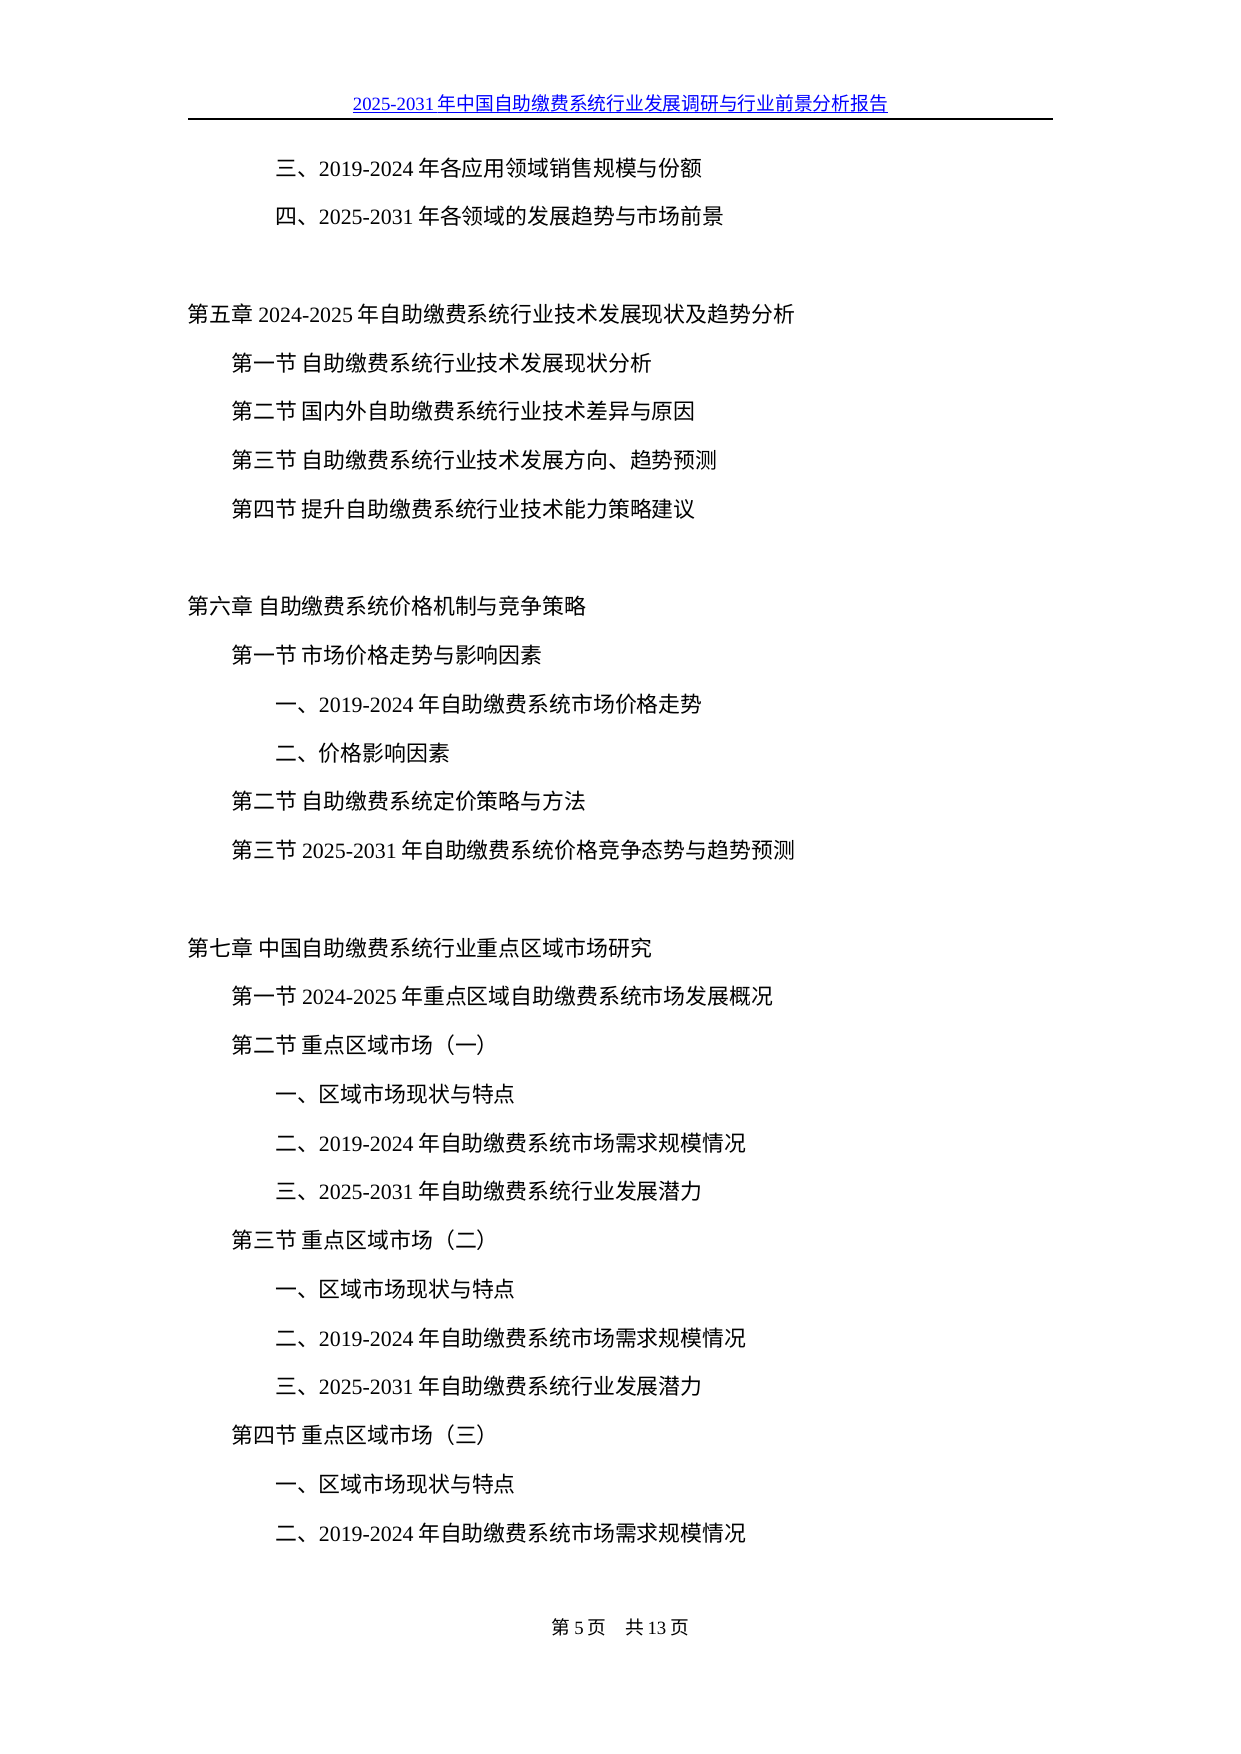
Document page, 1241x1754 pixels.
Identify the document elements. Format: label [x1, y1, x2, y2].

text [187, 150, 1053, 1548]
